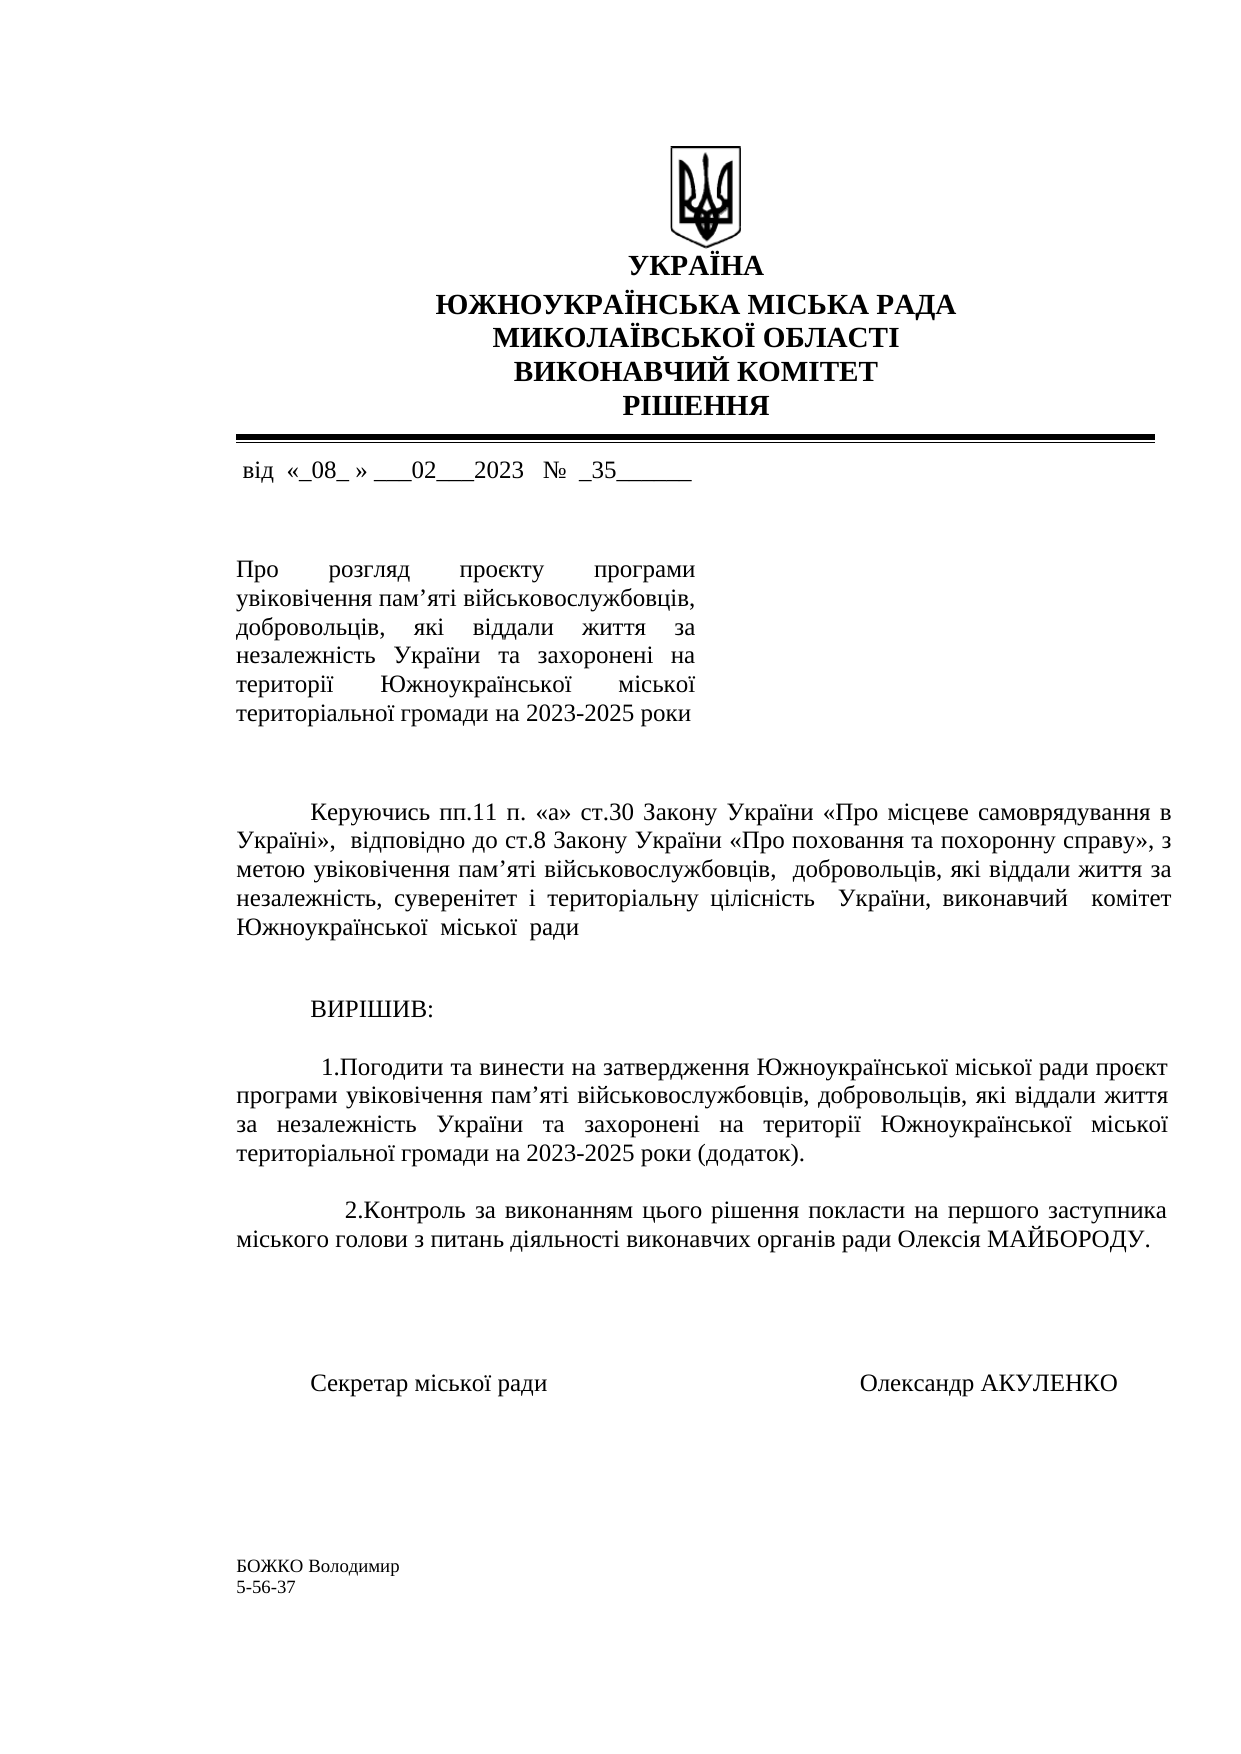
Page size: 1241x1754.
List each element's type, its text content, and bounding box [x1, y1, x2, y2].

table_header УКРАЇНА ЮЖНОУКРАЇНСЬКА МІСЬКА РАДА МИКОЛАЇВСЬКОЇ ОБЛАСТІ ВИКОНАВЧИЙ КОМІТЕТ РІШЕННЯ [236, 249, 1155, 434]
table_header Про розгляд проєкту програми увіковічення пам’яті військовослужбовців, добровольців, які віддали життя за незалежність України та захоронені на території Южноукраїнської міської територіальної громади на 2023-2025 роки [221, 554, 712, 727]
text від «_08_ » ___02___2023 № _35______ [236, 456, 1175, 484]
text ВИРІШИВ: [236, 994, 1175, 1023]
text 1.Погодити та винести на затвердження Южноукраїнської міської ради проєкт програми увіковічення пам’яті військовослужбовців, добровольців, які віддали життя за незалежність України та захоронені на території Южноукраїнської міської територіальної громади на 2023-2025 роки (додаток). [236, 1052, 1169, 1167]
text Керуючись пп.11 п. «а» ст.30 Закону України «Про місцеве самоврядування в Україні», відповідно до ст.8 Закону України «Про поховання та похоронну справу», з метою увіковічення пам’яті військовослужбовців, добровольців, які віддали життя за незалежність, суверенітет і територіальну цілісність України, виконавчий комітет Южноукраїнської міської ради [236, 797, 1173, 941]
text БОЖКО Володимир [236, 1555, 1169, 1576]
text 5-56-37 [236, 1576, 1169, 1598]
list Секретар міської ради Олександр АКУЛЕНКО [310, 1368, 1169, 1397]
text 2.Контроль за виконанням цього рішення покласти на першого заступника міського голови з питань діяльності виконавчих органів ради Олексія МАЙБОРОДУ. [236, 1196, 1169, 1253]
